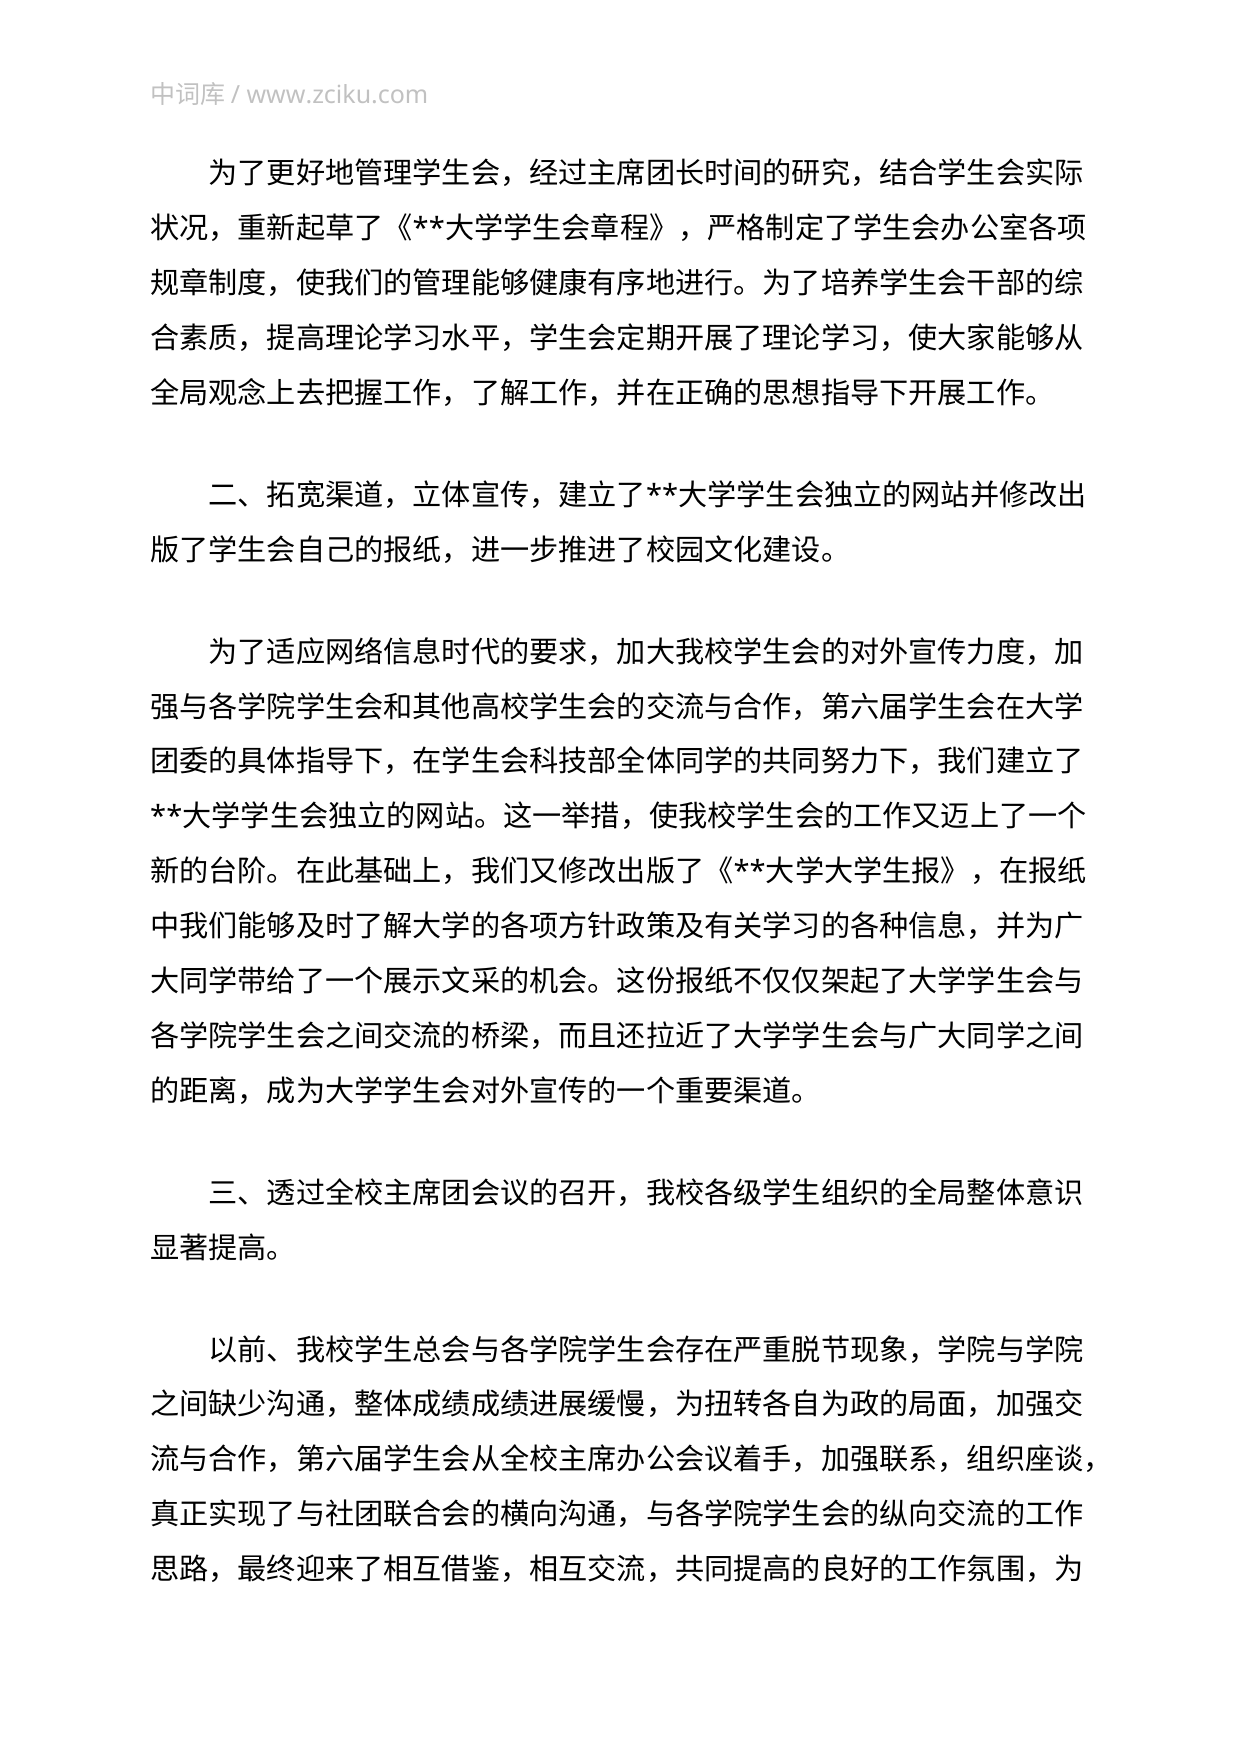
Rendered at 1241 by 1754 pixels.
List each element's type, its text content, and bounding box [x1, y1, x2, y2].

text 为了适应网络信息时代的要求，加大我校学生会的对外宣传力度，加强与各学院学生会和其他高校学生会的交流与合作，第六届学生会在大学团委的具体指导下，在学生会科技部全体同学的共同努力下，我们建立了**大学学生会独立的网站。这一举措，使我校学生会的工作又迈上了一个新的台阶。在此基础上，我们又修改出版了《**大学大学生报》，在报纸中我们能够及时了解大学的各项方针政策及有关学习的各种信息，并为广大同学带给了一个展示文采的机会。这份报纸不仅仅架起了大学学生会与各学院学生会之间交流的桥梁，而且还拉近了大学学生会与广大同学之间的距离，成为大学学生会对外宣传的一个重要渠道。 [150, 628, 1090, 1110]
text 三、透过全校主席团会议的召开，我校各级学生组织的全局整体意识显著提高。 [150, 1169, 1090, 1267]
text 二、拓宽渠道，立体宣传，建立了**大学学生会独立的网站并修改出版了学生会自己的报纸，进一步推进了校园文化建设。 [150, 471, 1090, 569]
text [150, 1326, 1090, 1588]
text 为了更好地管理学生会，经过主席团长时间的研究，结合学生会实际状况，重新起草了《**大学学生会章程》，严格制定了学生会办公室各项规章制度，使我们的管理能够健康有序地进行。为了培养学生会干部的综合素质，提高理论学习水平，学生会定期开展了理论学习，使大家能够从全局观念上去把握工作，了解工作，并在正确的思想指导下开展工作。 [150, 150, 1090, 412]
